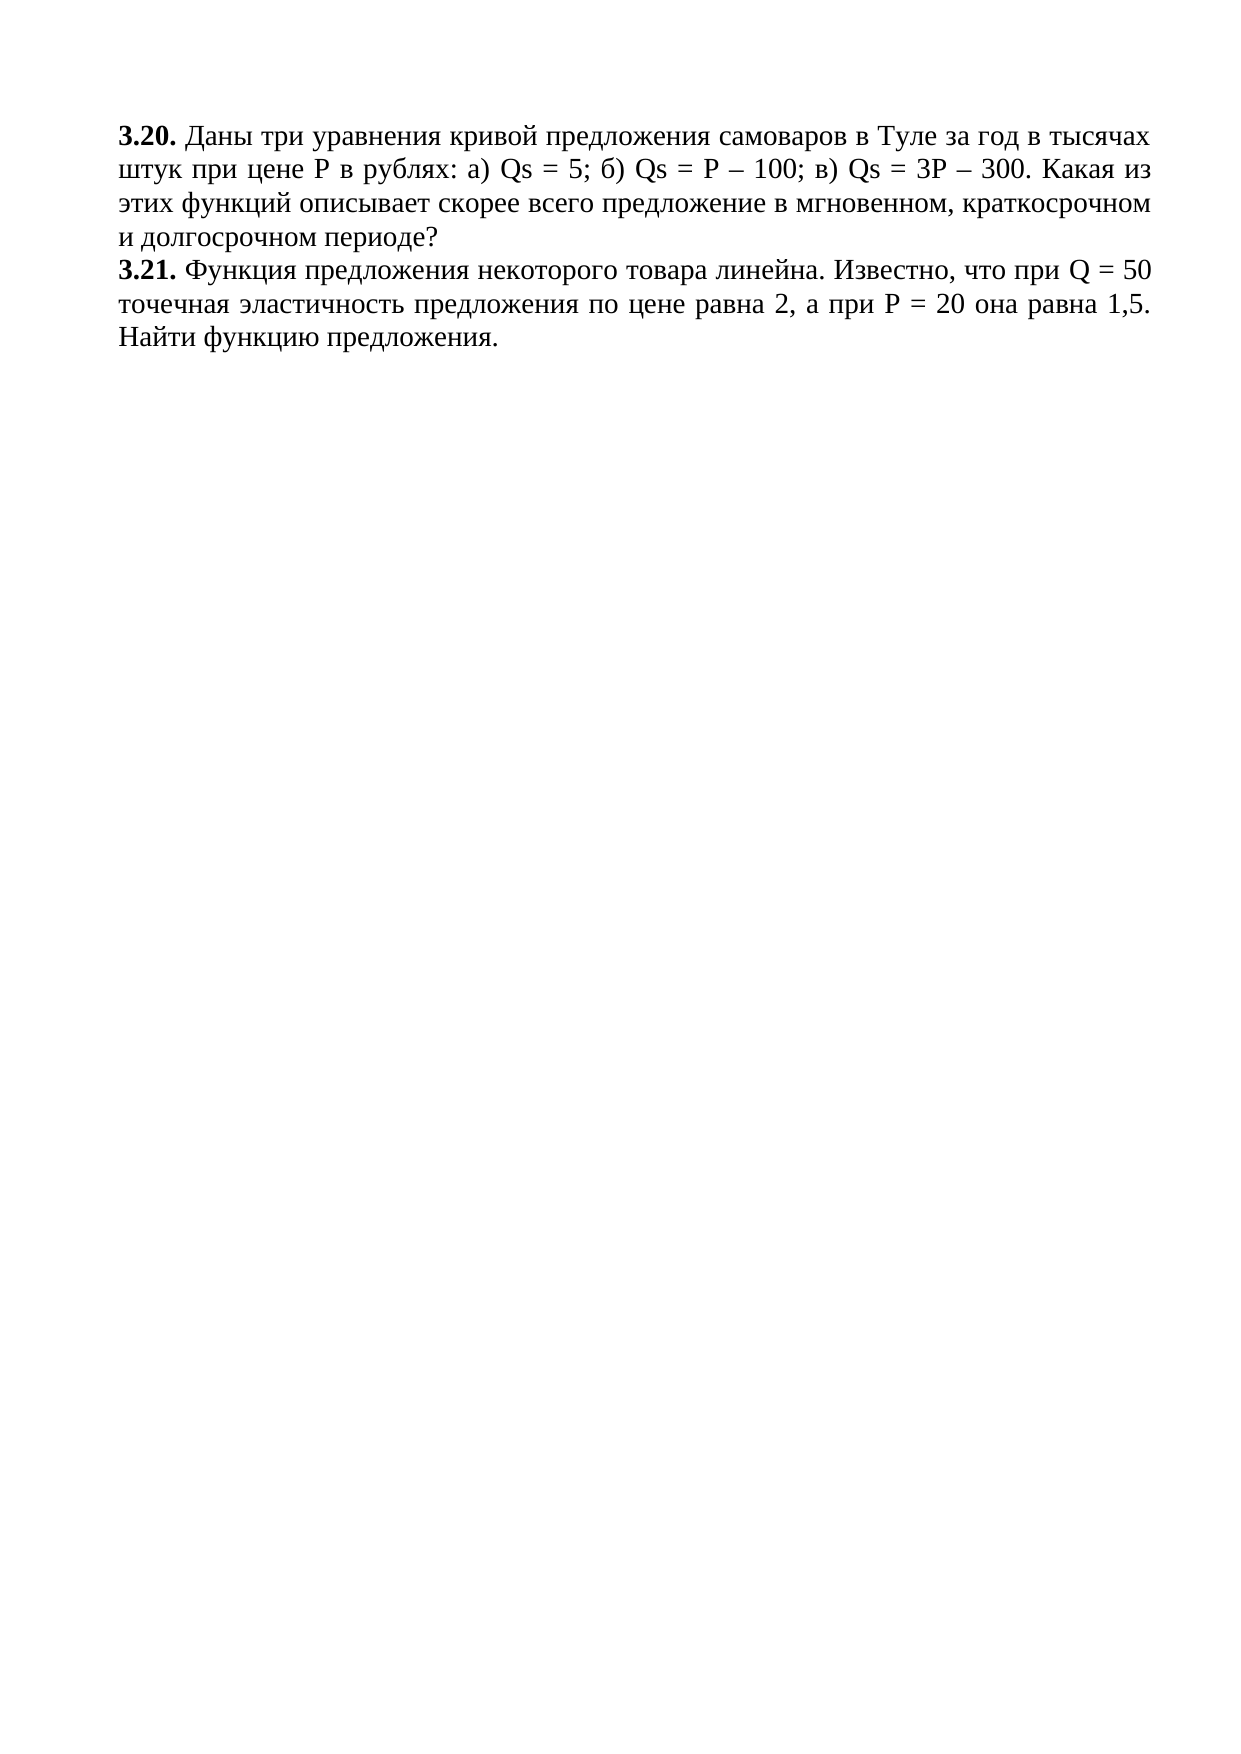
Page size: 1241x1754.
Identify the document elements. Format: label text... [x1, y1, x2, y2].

text 3.21. Функция предложения некоторого товара линейна. Известно, что при Q = 50 точечная эластичность предложения по цене равна 2, а при Р = 20 она равна 1,5. Найти функцию предложения. [118, 252, 1152, 353]
text 3.20. Даны три уравнения кривой предложения самоваров в Туле за год в тысячах штук при цене Р в рублях: а) Qs = 5; б) Qs = P – 100; в) Qs = 3P – 300. Какая из этих функций описывает скорее всего предложение в мгновенном, краткосрочном и долгосрочном периоде? [118, 118, 1152, 252]
